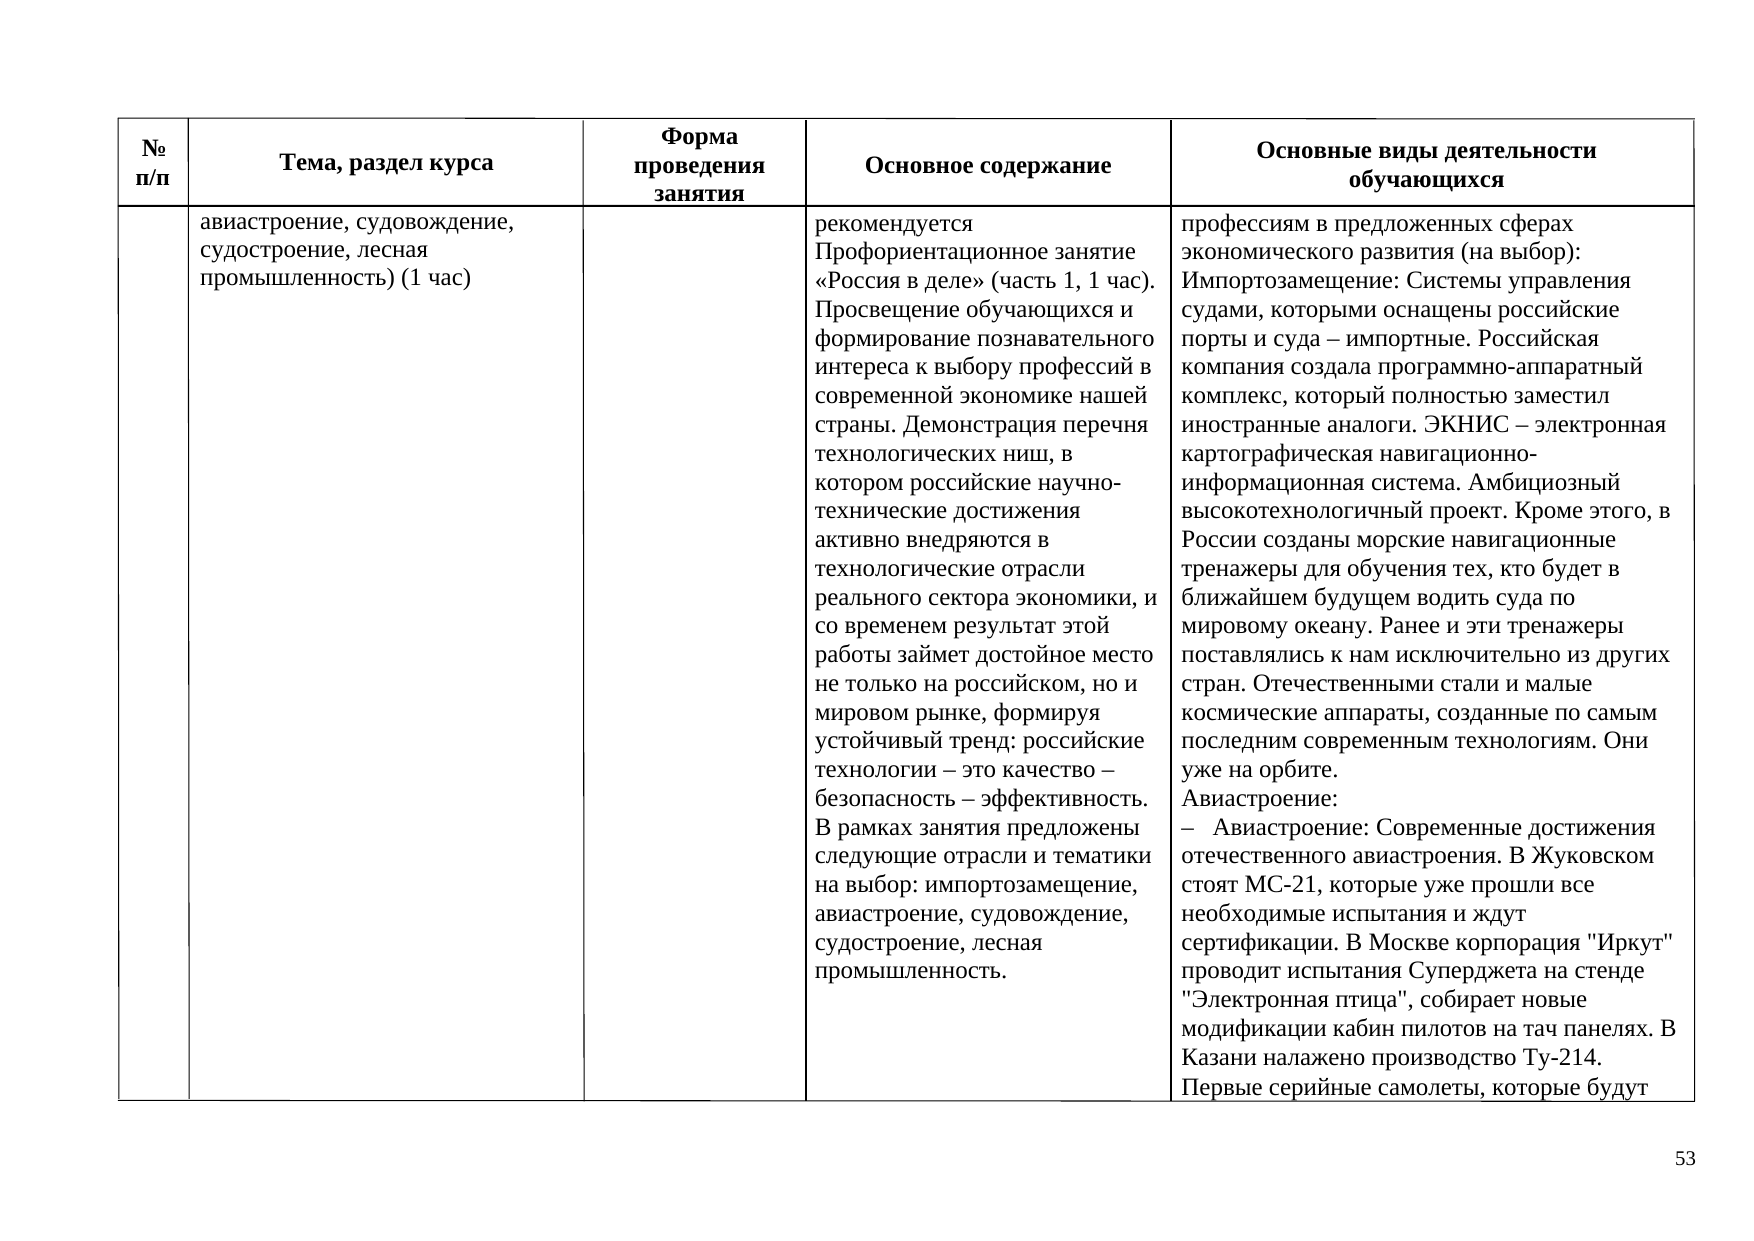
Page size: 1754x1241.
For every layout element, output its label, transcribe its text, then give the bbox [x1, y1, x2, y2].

text № [142, 133, 171, 162]
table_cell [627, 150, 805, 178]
text п/п [135, 163, 171, 191]
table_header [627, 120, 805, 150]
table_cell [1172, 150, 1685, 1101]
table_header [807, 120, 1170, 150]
text 53 [1675, 1146, 1696, 1170]
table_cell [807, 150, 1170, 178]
text авиастроение, судовождение, судостроение, лесная промышленность) (1 час) [200, 207, 514, 291]
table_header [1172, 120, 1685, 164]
text Тема, раздел курса [279, 147, 552, 176]
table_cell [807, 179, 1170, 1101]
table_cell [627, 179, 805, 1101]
